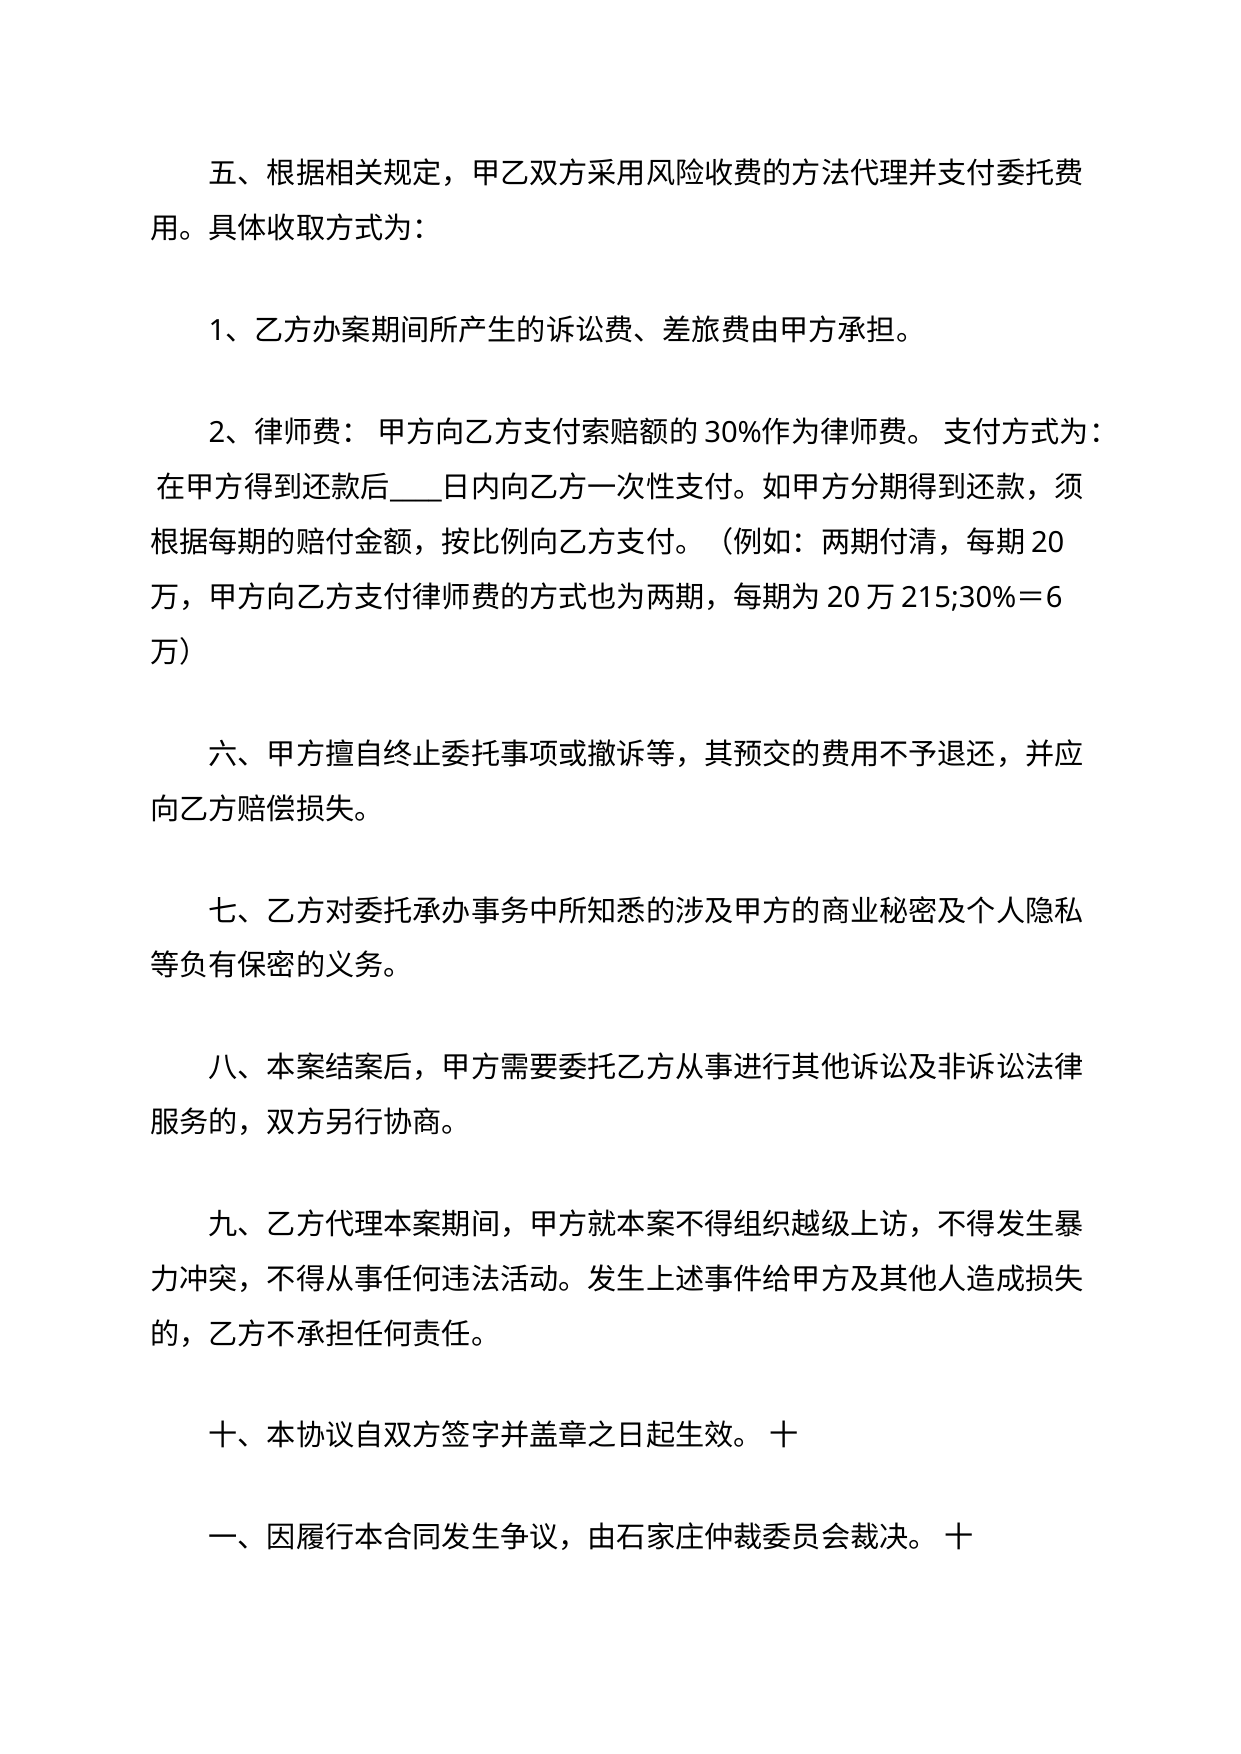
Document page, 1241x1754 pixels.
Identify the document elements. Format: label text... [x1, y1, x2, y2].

text 六、甲方擅自终止委托事项或撤诉等，其预交的费用不予退还，并应向乙方赔偿损失。 [150, 730, 1090, 828]
text 十、本协议自双方签字并盖章之日起生效。 十 [150, 1412, 1090, 1454]
text 1、乙方办案期间所产生的诉讼费、差旅费由甲方承担。 [150, 307, 1090, 349]
text 七、乙方对委托承办事务中所知悉的涉及甲方的商业秘密及个人隐私等负有保密的义务。 [150, 887, 1090, 984]
text 一、因履行本合同发生争议，由石家庄仲裁委员会裁决。 十 [150, 1514, 1090, 1556]
text 五、根据相关规定，甲乙双方采用风险收费的方法代理并支付委托费用。具体收取方式为： [150, 150, 1090, 247]
text 九、乙方代理本案期间，甲方就本案不得组织越级上访，不得发生暴力冲突，不得从事任何违法活动。发生上述事件给甲方及其他人造成损失的，乙方不承担任何责任。 [150, 1200, 1090, 1352]
text 2、律师费： 甲方向乙方支付索赔额的30%作为律师费。 支付方式为： 在甲方得到还款后____日内向乙方一次性支付。如甲方分期得到还款，须根据每期的赔付金额，按比例向乙方支付。（例如：两期付清，每期20万，甲方向乙方支付律师费的方式也为两期，每期为20万215;30%＝6万） [150, 409, 1090, 671]
text 八、本案结案后，甲方需要委托乙方从事进行其他诉讼及非诉讼法律服务的，双方另行协商。 [150, 1044, 1090, 1141]
